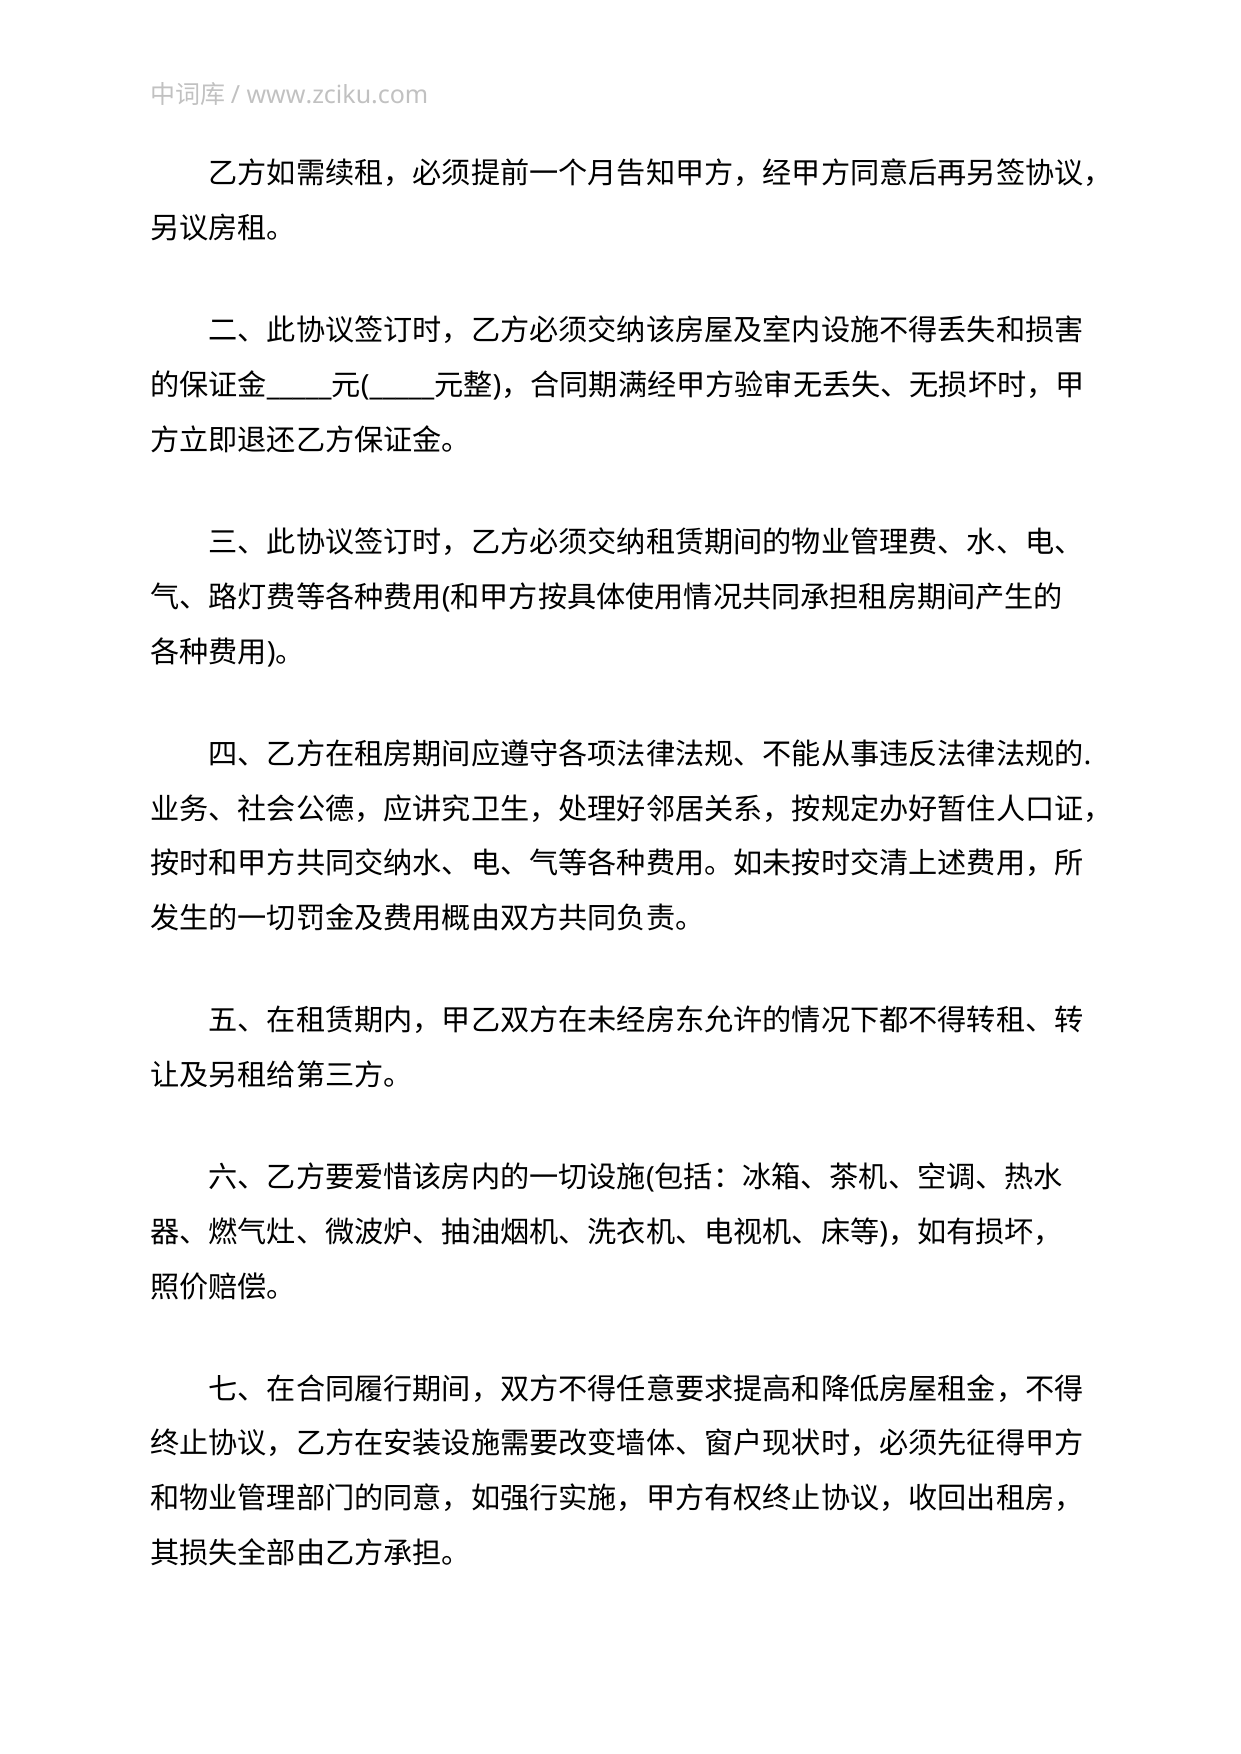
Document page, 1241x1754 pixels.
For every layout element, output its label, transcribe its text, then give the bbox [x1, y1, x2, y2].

text 二、此协议签订时，乙方必须交纳该房屋及室内设施不得丢失和损害的保证金_____元(_____元整)，合同期满经甲方验审无丢失、无损坏时，甲方立即退还乙方保证金。 [150, 307, 1090, 459]
text 三、此协议签订时，乙方必须交纳租赁期间的物业管理费、水、电、气、路灯费等各种费用(和甲方按具体使用情况共同承担租房期间产生的各种费用)。 [150, 518, 1090, 671]
text 六、乙方要爱惜该房内的一切设施(包括：冰箱、茶机、空调、热水器、燃气灶、微波炉、抽油烟机、洗衣机、电视机、床等)，如有损坏，照价赔偿。 [150, 1153, 1090, 1306]
text 四、乙方在租房期间应遵守各项法律法规、不能从事违反法律法规的.业务、社会公德，应讲究卫生，处理好邻居关系，按规定办好暂住人口证，按时和甲方共同交纳水、电、气等各种费用。如未按时交清上述费用，所发生的一切罚金及费用概由双方共同负责。 [150, 730, 1090, 937]
text 五、在租赁期内，甲乙双方在未经房东允许的情况下都不得转租、转让及另租给第三方。 [150, 997, 1090, 1094]
text 乙方如需续租，必须提前一个月告知甲方，经甲方同意后再另签协议，另议房租。 [150, 150, 1090, 247]
text 七、在合同履行期间，双方不得任意要求提高和降低房屋租金，不得终止协议，乙方在安装设施需要改变墙体、窗户现状时，必须先征得甲方和物业管理部门的同意，如强行实施，甲方有权终止协议，收回出租房，其损失全部由乙方承担。 [150, 1365, 1090, 1572]
